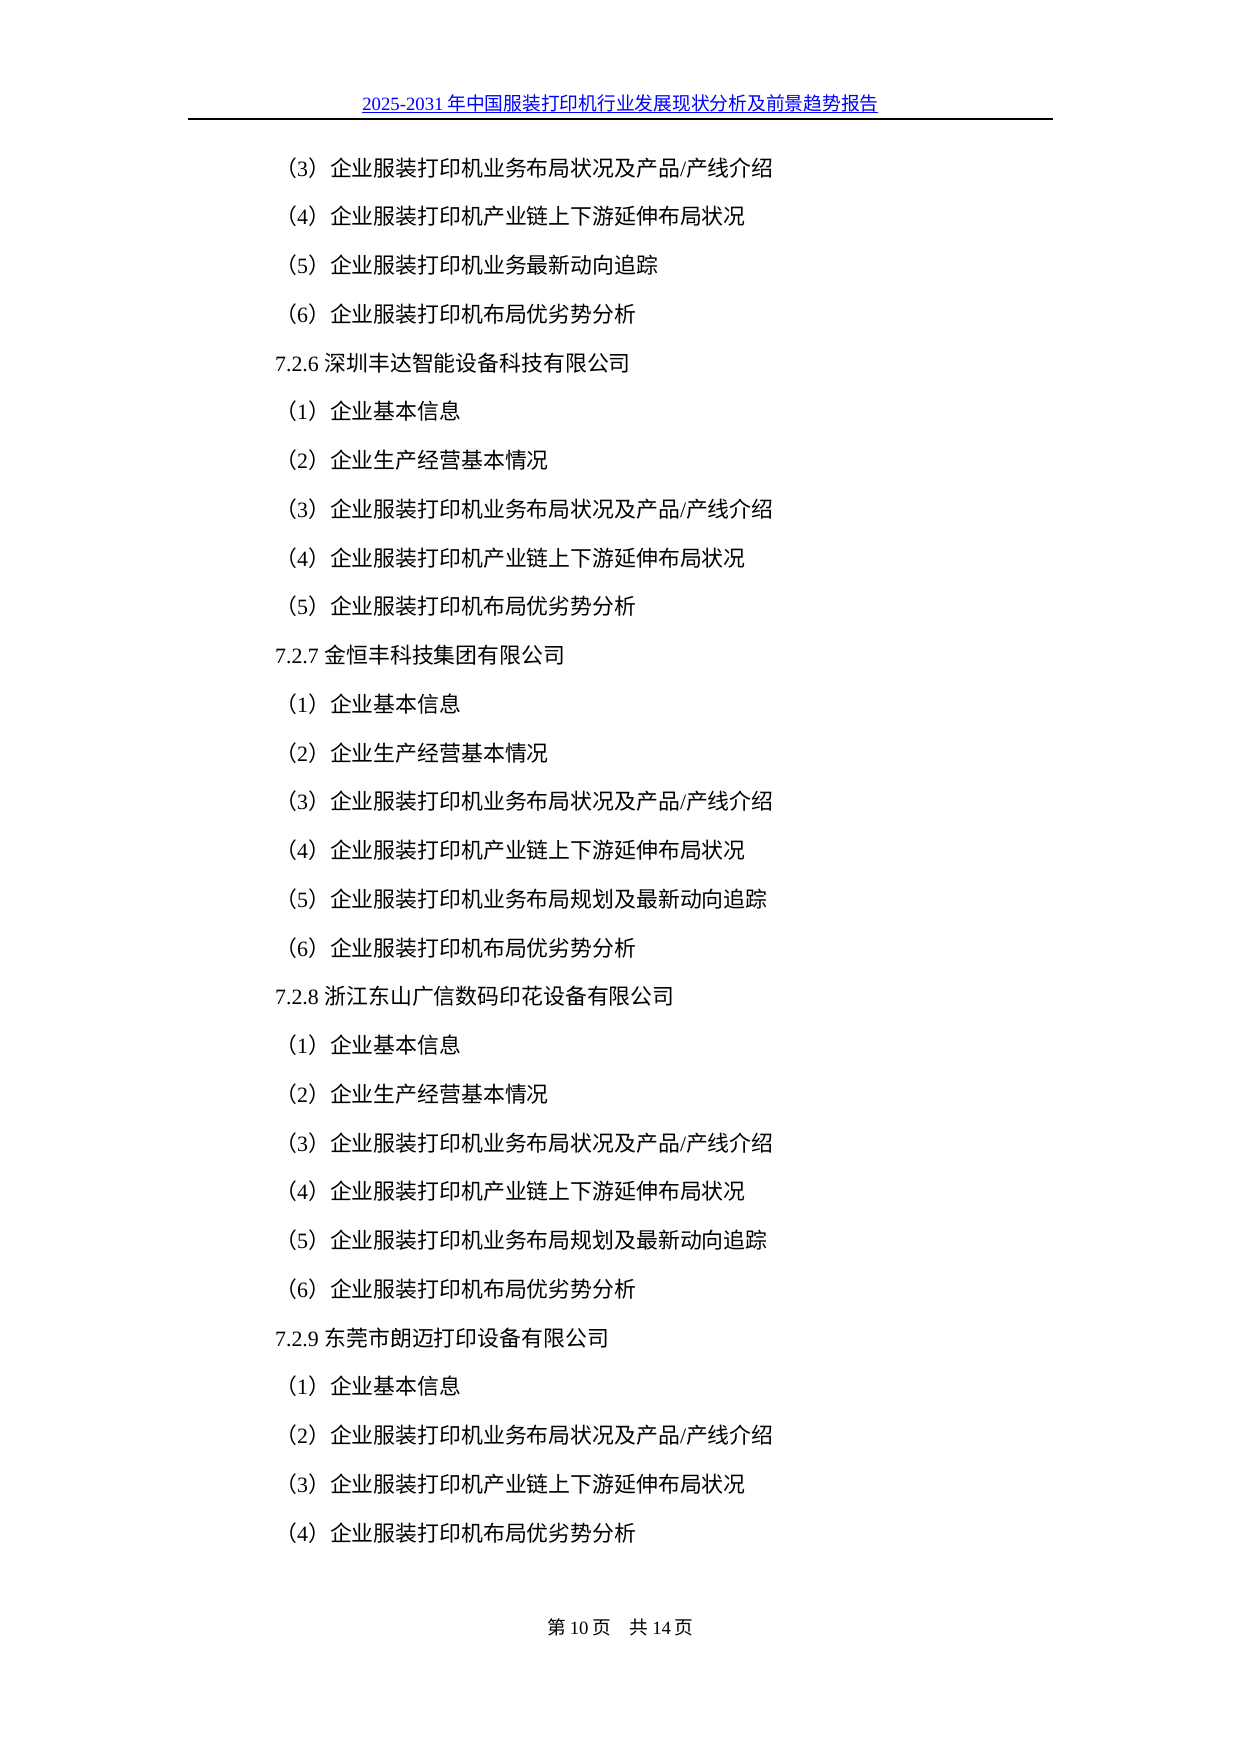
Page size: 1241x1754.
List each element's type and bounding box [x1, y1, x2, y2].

text [187, 150, 1053, 1548]
